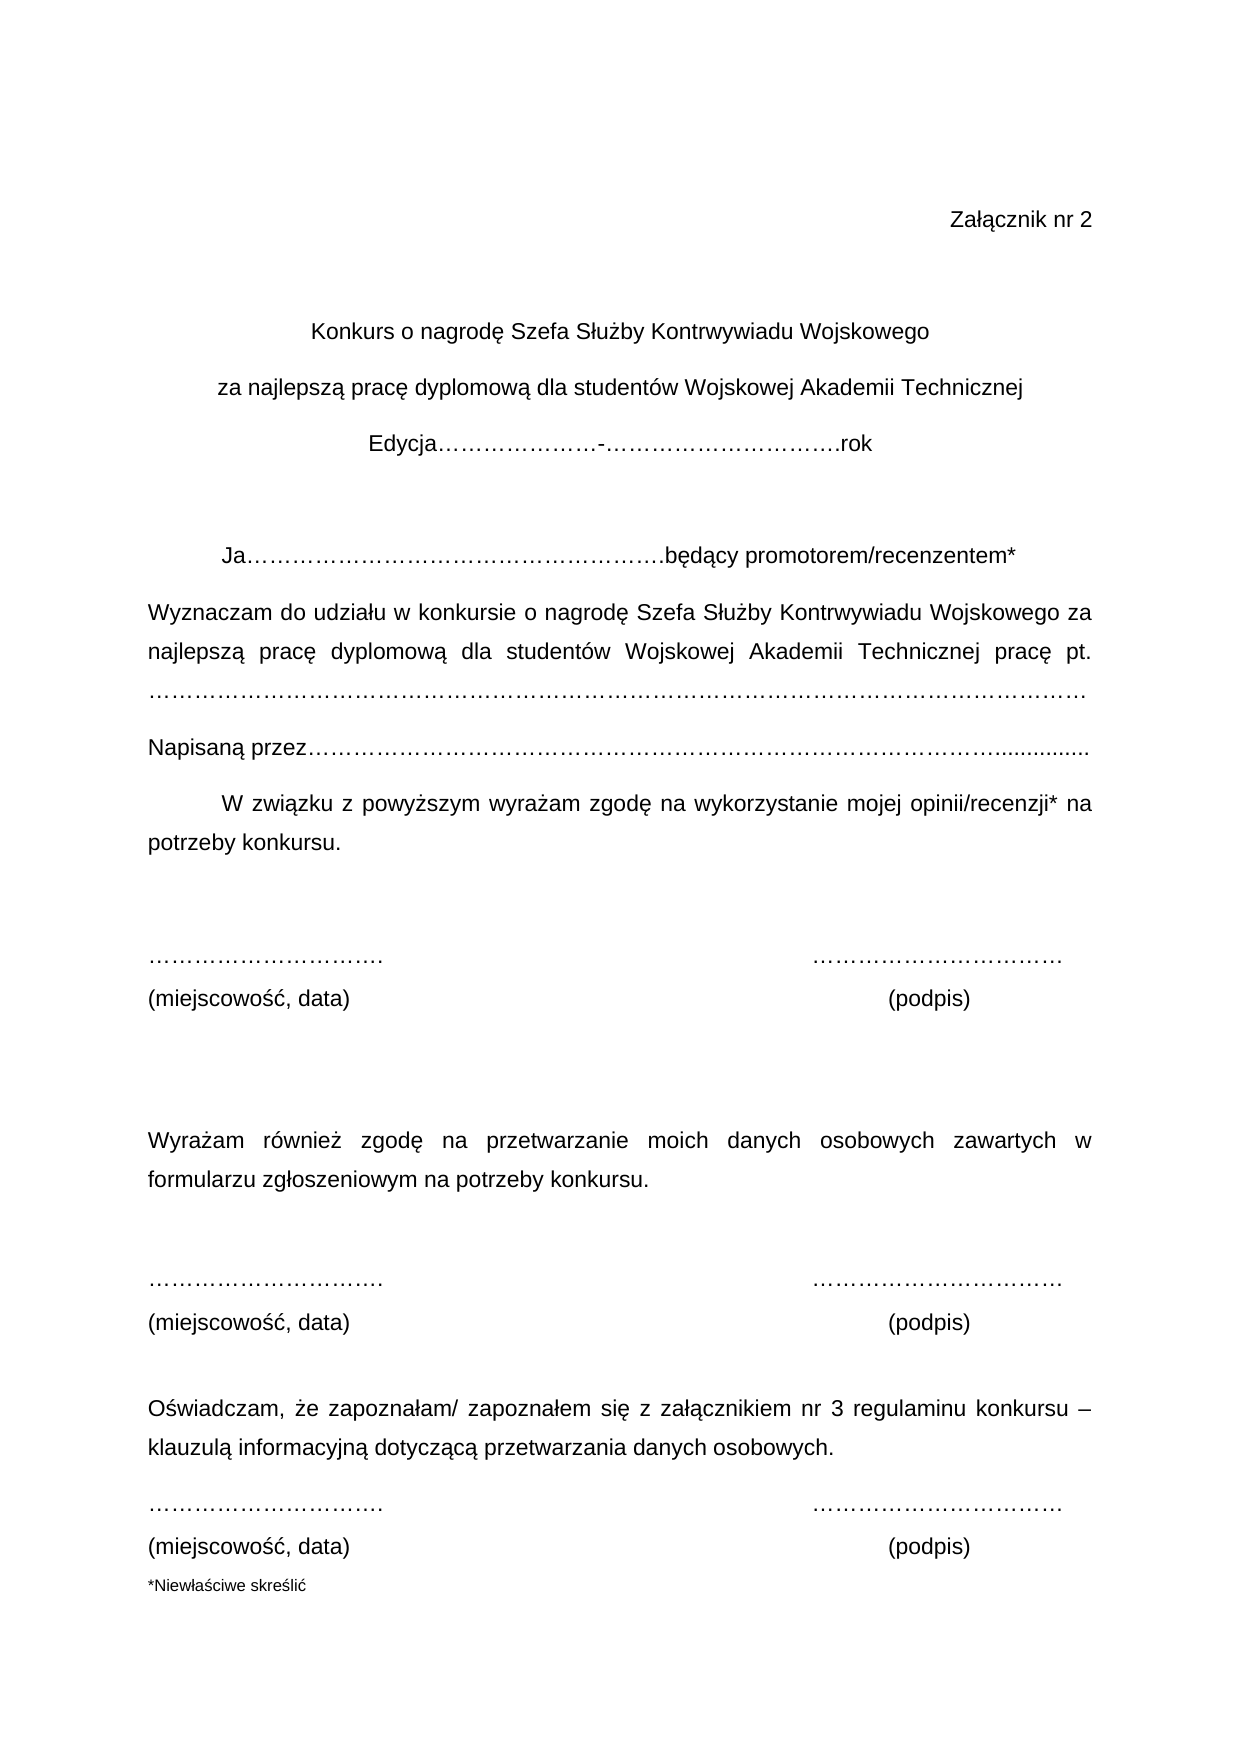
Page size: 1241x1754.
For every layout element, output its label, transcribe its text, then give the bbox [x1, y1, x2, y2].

text …………………………. …………………………… [148, 942, 1092, 968]
text Załącznik nr 2 [148, 206, 1092, 232]
text Napisaną przez………………………………………………………………………………............... [148, 734, 1092, 760]
text Konkurs o nagrodę Szefa Służby Kontrwywiadu Wojskowego [148, 318, 1092, 344]
text Wyznaczam do udziału w konkursie o nagrodę Szefa Służby Kontrwywiadu Wojskowego za najlepszą pracę dyplomową dla studentów Wojskowej Akademii Technicznej pracę pt. …………………………………………………………………………………………………………… [148, 598, 1092, 704]
text (miejscowość, data) (podpis) [148, 984, 1092, 1011]
text Wyrażam również zgodę na przetwarzanie moich danych osobowych zawartych w formularzu zgłoszeniowym na potrzeby konkursu. [148, 1127, 1092, 1193]
text *Niewłaściwe skreślić [148, 1576, 1092, 1595]
text Edycja…………………-………………………….rok [148, 430, 1092, 456]
text (miejscowość, data) (podpis) [148, 1308, 1092, 1335]
text Oświadczam, że zapoznałam/ zapoznałem się z załącznikiem nr 3 regulaminu konkursu – klauzulą informacyjną dotyczącą przetwarzania danych osobowych. [148, 1394, 1092, 1460]
text Ja……………………………………………….będący promotorem/recenzentem* [148, 542, 1092, 569]
text (miejscowość, data) (podpis) [148, 1533, 1092, 1559]
text za najlepszą pracę dyplomową dla studentów Wojskowej Akademii Technicznej [148, 374, 1092, 400]
text …………………………. …………………………… [148, 1265, 1092, 1292]
text W związku z powyższym wyrażam zgodę na wykorzystanie mojej opinii/recenzji* na potrzeby konkursu. [148, 790, 1092, 856]
text …………………………. …………………………… [148, 1490, 1092, 1516]
